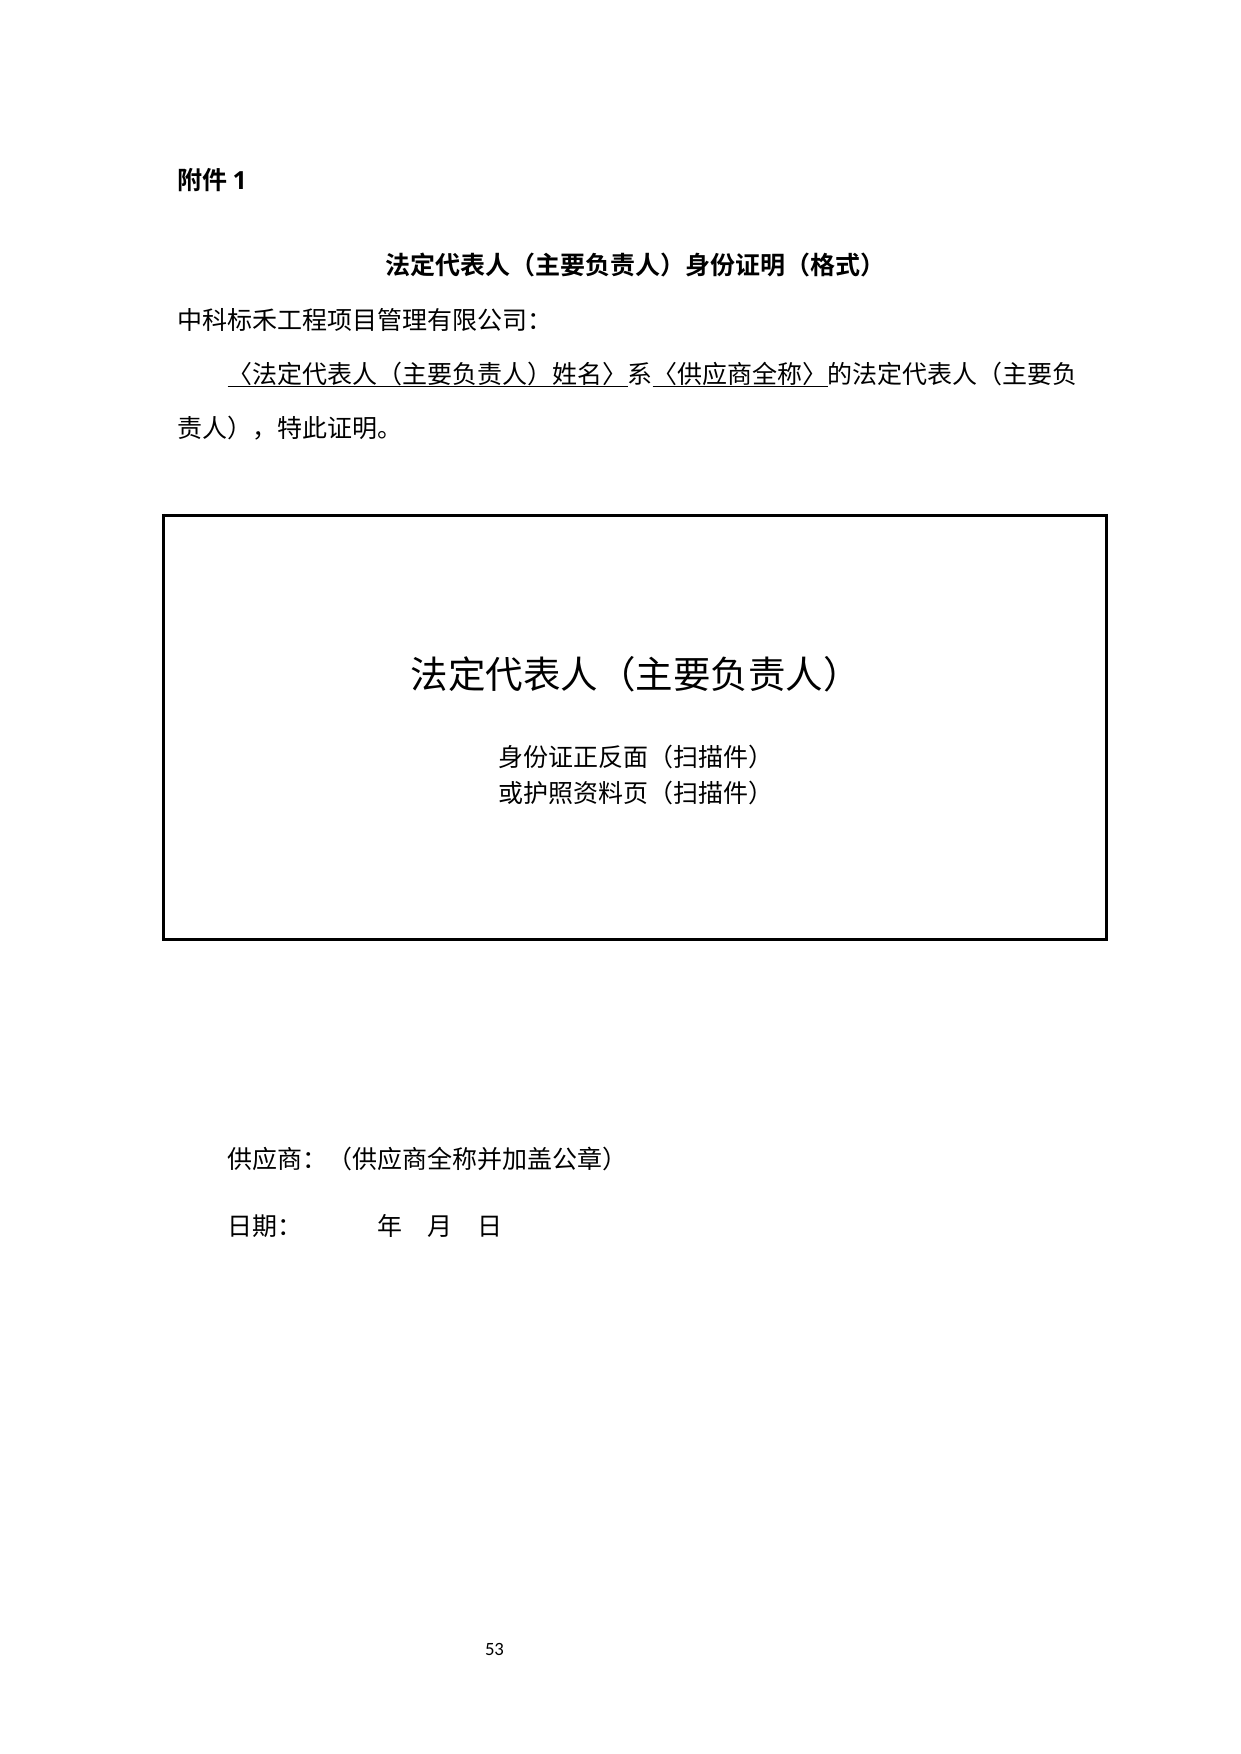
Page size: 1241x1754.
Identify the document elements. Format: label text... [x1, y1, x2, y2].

text 中科标禾工程项目管理有限公司： [177, 300, 1093, 336]
text 日期： 年 月 日 [177, 1207, 1093, 1243]
table_header 法定代表人（主要负责人） 身份证正反面（扫描件） 或护照资料页（扫描件） [165, 517, 1105, 938]
text 法定代表人（主要负责人）身份证明（格式） [177, 246, 1093, 282]
text 附件1 [177, 160, 1093, 196]
text 供应商：（供应商全称并加盖公章） [177, 1140, 1093, 1176]
text 〈法定代表人（主要负责人）姓名〉系〈供应商全称〉的法定代表人（主要负责人），特此证明。 [177, 354, 1093, 445]
